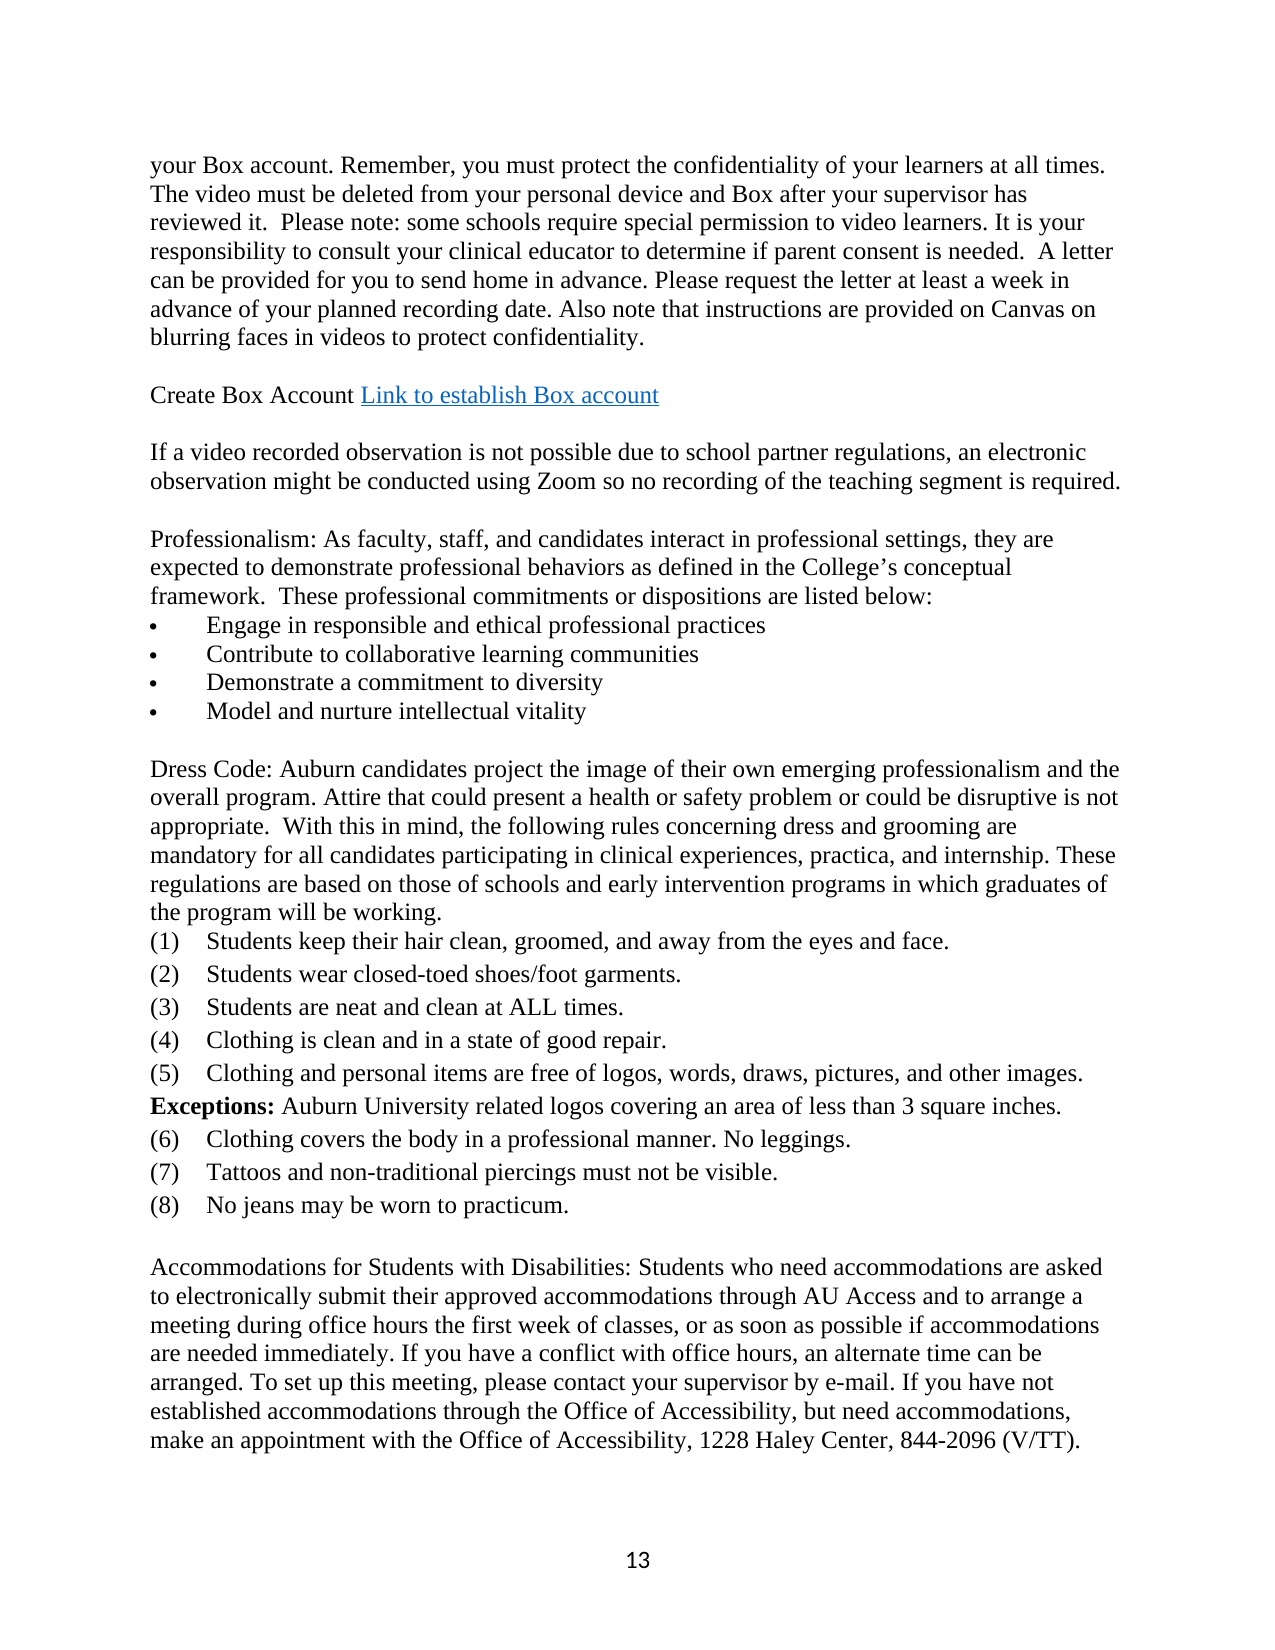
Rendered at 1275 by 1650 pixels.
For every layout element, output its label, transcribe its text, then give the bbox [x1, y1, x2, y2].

list Students wear closed-toed shoes/foot garments. [150, 959, 1125, 988]
text Create Box Account Link to establish Box account [150, 380, 1125, 409]
list No jeans may be worn to practicum. [150, 1190, 1125, 1219]
list Engage in responsible and ethical professional practices [150, 610, 1125, 639]
text If a video recorded observation is not possible due to school partner regulations, an electronic observation might be conducted using Zoom so no recording of the teaching segment is required. [150, 437, 1125, 495]
list Contribute to collaborative learning communities [150, 639, 1125, 667]
list Students keep their hair clean, groomed, and away from the eyes and face. [150, 926, 1125, 955]
list Tattoos and non-traditional piercings must not be visible. [150, 1157, 1125, 1186]
list Dress Code: Auburn candidates project the image of their own emerging professionalism and the overall program. Attire that could present a health or safety problem or could be disruptive is not appropriate. With this in mind, the following rules concerning dress and grooming are mandatory for all candidates participating in clinical experiences, practica, and internship. These regulations are based on those of schools and early intervention programs in which graduates of the program will be working. [150, 754, 1125, 926]
list Model and nurture intellectual vitality [150, 696, 1125, 725]
list Professionalism: As faculty, staff, and candidates interact in professional settings, they are expected to demonstrate professional behaviors as defined in the College’s conceptual framework. These professional commitments or dispositions are listed below: [150, 524, 1125, 610]
list Clothing and personal items are free of logos, words, draws, pictures, and other images. Exceptions: Auburn University related logos covering an area of less than 3 square inches. [150, 1058, 1125, 1120]
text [150, 150, 1125, 351]
list Students are neat and clean at ALL times. [150, 992, 1125, 1021]
list Clothing is clean and in a state of good repair. [150, 1025, 1125, 1054]
list Demonstrate a commitment to diversity [150, 667, 1125, 696]
text Accommodations for Students with Disabilities: Students who need accommodations are asked to electronically submit their approved accommodations through AU Access and to arrange a meeting during office hours the first week of classes, or as soon as possible if accommodations are needed immediately. If you have a conflict with office hours, an alternate time can be arranged. To set up this meeting, please contact your supervisor by e-mail. If you have not established accommodations through the Office of Accessibility, but need accommodations, make an appointment with the Office of Accessibility, 1228 Haley Center, 844-2096 (V/TT). [150, 1252, 1125, 1453]
list Clothing covers the body in a professional manner. No leggings. [150, 1124, 1125, 1153]
